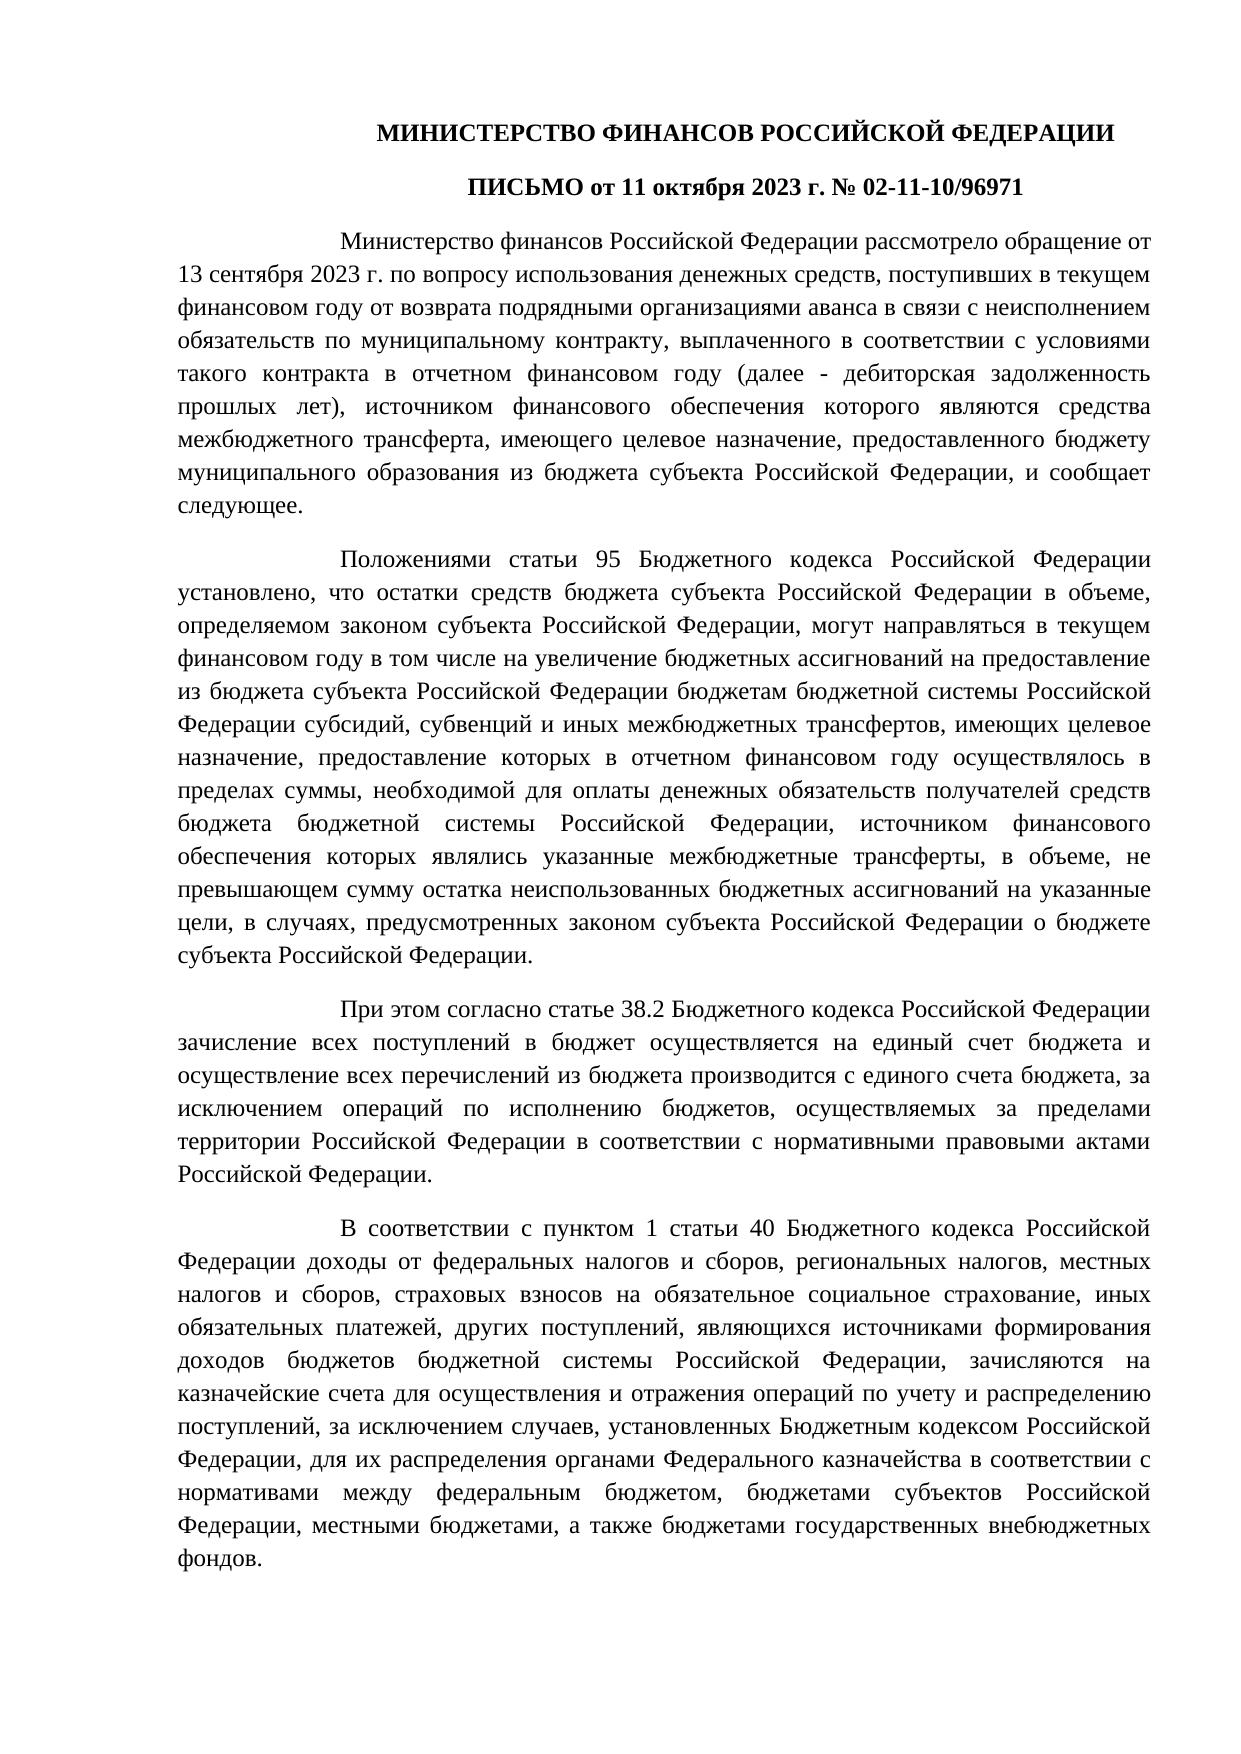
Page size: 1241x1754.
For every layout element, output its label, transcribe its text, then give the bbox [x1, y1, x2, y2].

text Министерство финансов Российской Федерации рассмотрело обращение от 13 сентября 2023 г. по вопросу использования денежных средств, поступивших в текущем финансовом году от возврата подрядными организациями аванса в связи с неисполнением обязательств по муниципальному контракту, выплаченного в соответствии с условиями такого контракта в отчетном финансовом году (далее - дебиторская задолженность прошлых лет), источником финансового обеспечения которого являются средства межбюджетного трансферта, имеющего целевое назначение, предоставленного бюджету муниципального образования из бюджета субъекта Российской Федерации, и сообщает следующее. [177, 226, 1152, 519]
text ПИСЬМО от 11 октября 2023 г. № 02-11-10/96971 [177, 172, 1152, 201]
text При этом согласно статье 38.2 Бюджетного кодекса Российской Федерации зачисление всех поступлений в бюджет осуществляется на единый счет бюджета и осуществление всех перечислений из бюджета производится с единого счета бюджета, за исключением операций по исполнению бюджетов, осуществляемых за пределами территории Российской Федерации в соответствии с нормативными правовыми актами Российской Федерации. [177, 994, 1152, 1188]
text МИНИСТЕРСТВО ФИНАНСОВ РОССИЙСКОЙ ФЕДЕРАЦИИ [177, 118, 1152, 147]
text В соответствии с пунктом 1 статьи 40 Бюджетного кодекса Российской Федерации доходы от федеральных налогов и сборов, региональных налогов, местных налогов и сборов, страховых взносов на обязательное социальное страхование, иных обязательных платежей, других поступлений, являющихся источниками формирования доходов бюджетов бюджетной системы Российской Федерации, зачисляются на казначейские счета для осуществления и отражения операций по учету и распределению поступлений, за исключением случаев, установленных Бюджетным кодексом Российской Федерации, для их распределения органами Федерального казначейства в соответствии с нормативами между федеральным бюджетом, бюджетами субъектов Российской Федерации, местными бюджетами, а также бюджетами государственных внебюджетных фондов. [177, 1213, 1152, 1572]
text Положениями статьи 95 Бюджетного кодекса Российской Федерации установлено, что остатки средств бюджета субъекта Российской Федерации в объеме, определяемом законом субъекта Российской Федерации, могут направляться в текущем финансовом году в том числе на увеличение бюджетных ассигнований на предоставление из бюджета субъекта Российской Федерации бюджетам бюджетной системы Российской Федерации субсидий, субвенций и иных межбюджетных трансфертов, имеющих целевое назначение, предоставление которых в отчетном финансовом году осуществлялось в пределах суммы, необходимой для оплаты денежных обязательств получателей средств бюджета бюджетной системы Российской Федерации, источником финансового обеспечения которых являлись указанные межбюджетные трансферты, в объеме, не превышающем сумму остатка неиспользованных бюджетных ассигнований на указанные цели, в случаях, предусмотренных законом субъекта Российской Федерации о бюджете субъекта Российской Федерации. [177, 544, 1152, 969]
